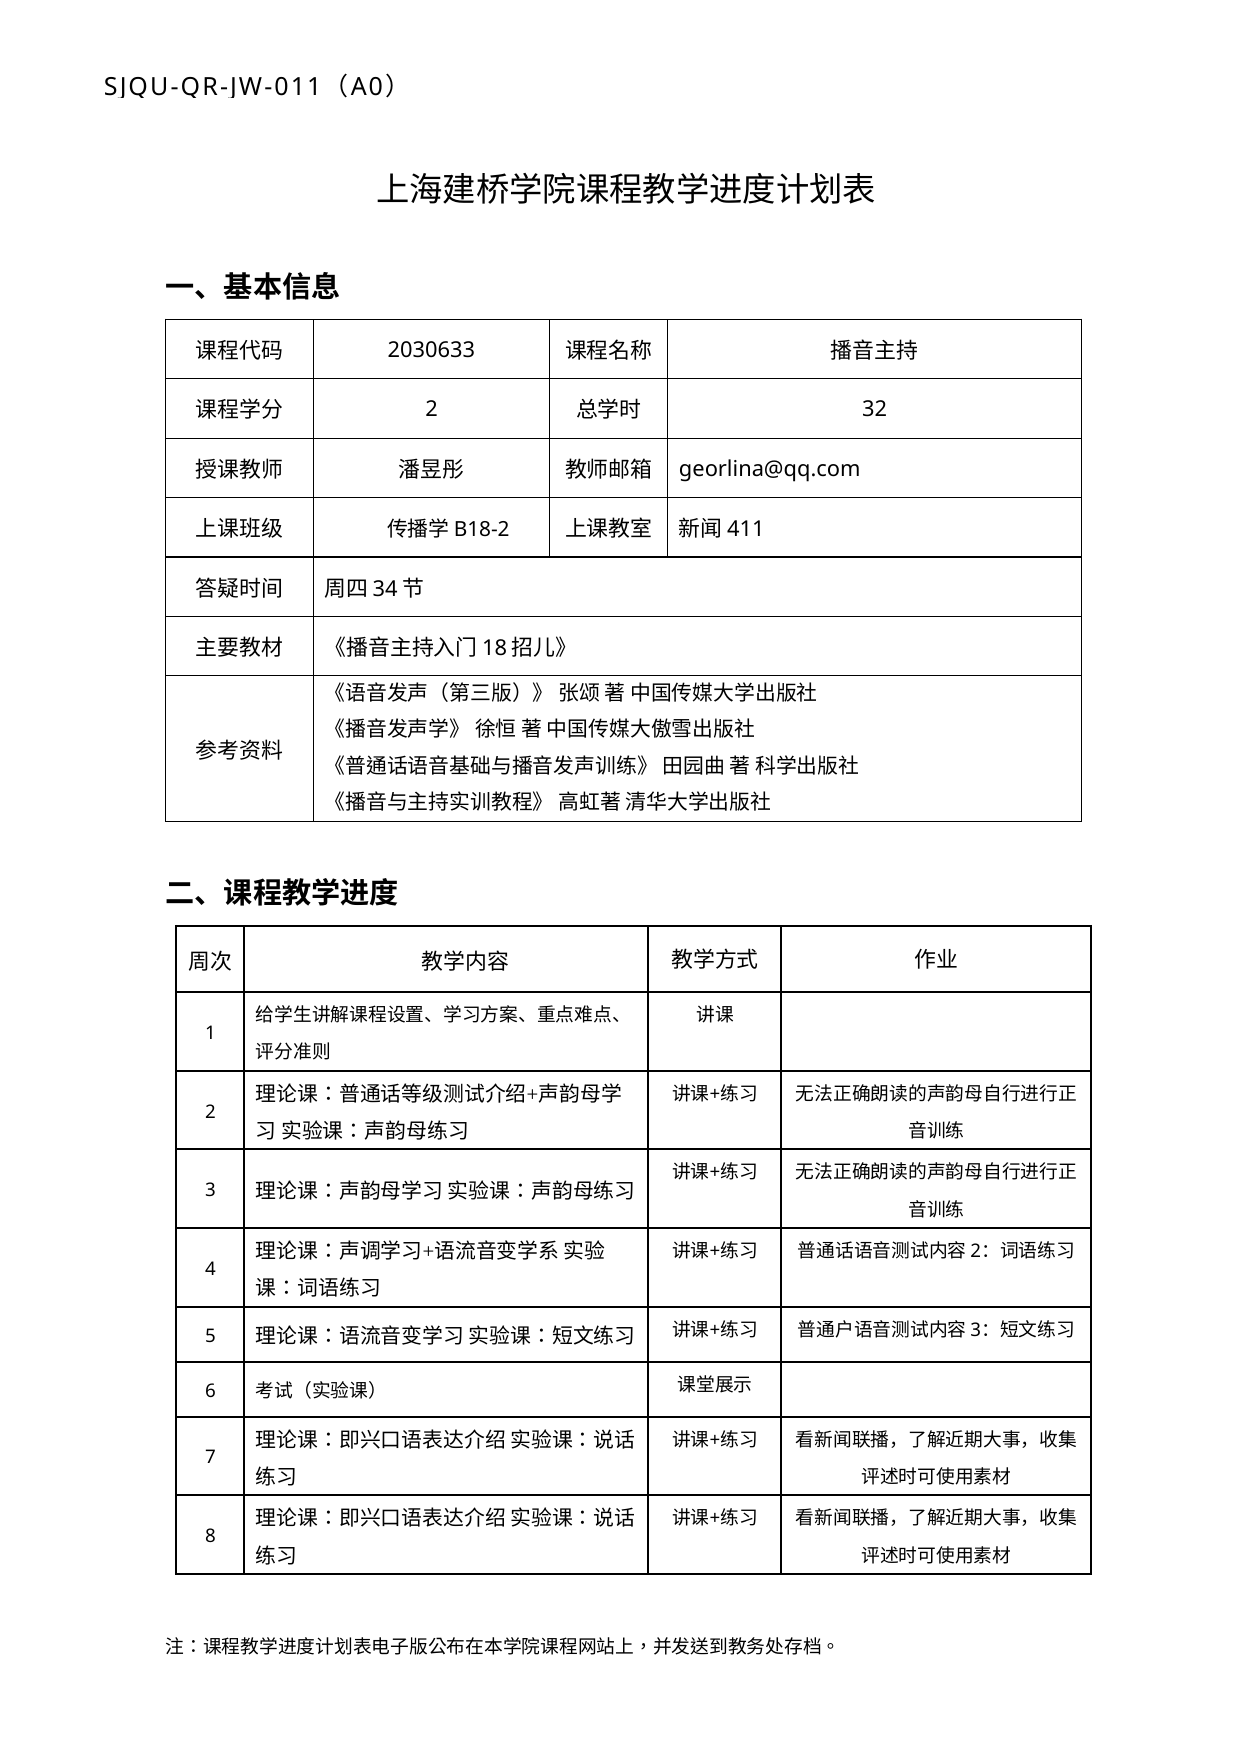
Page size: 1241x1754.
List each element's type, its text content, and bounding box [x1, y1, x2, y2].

table_cell 潘昱彤 [314, 439, 549, 497]
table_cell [245, 1496, 647, 1573]
table_header 教学内容 [245, 927, 647, 991]
table_cell 新闻411 [668, 498, 1081, 556]
table_cell 2 [177, 1072, 243, 1148]
table_cell georlina@qq.com [668, 439, 1081, 497]
table_cell 《播音主持入门18招儿》 [314, 617, 1081, 675]
table_cell 无法正确朗读的声韵母自行进行正音训练 [782, 1072, 1090, 1148]
table_cell 7 [177, 1418, 243, 1494]
text 一、基本信息 [165, 264, 1087, 306]
table_cell 普通话语音测试内容2：词语练习 [782, 1229, 1090, 1306]
table_cell 给学生讲解课程设置、学习方案、重点难点、评分准则 [245, 993, 647, 1069]
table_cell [782, 1496, 1090, 1573]
table_cell 上课教室 [550, 498, 667, 556]
table_cell 普通户语音测试内容3：短文练习 [782, 1308, 1090, 1361]
table_cell 2 [314, 379, 549, 437]
table_cell 教师邮箱 [550, 439, 667, 497]
table_cell 讲课+练习 [649, 1072, 780, 1148]
table_cell 讲课+练习 [649, 1229, 780, 1306]
table_header 课程代码 [166, 320, 313, 378]
table_cell 课程学分 [166, 379, 313, 437]
table_cell 1 [177, 993, 243, 1069]
table_cell 理论课：语流音变学习 实验课：短文练习 [245, 1308, 647, 1361]
table_cell 看新闻联播，了解近期大事，收集评述时可使用素材 [782, 1418, 1090, 1494]
table_header 作业 [782, 927, 1090, 991]
table_cell 无法正确朗读的声韵母自行进行正音训练 [782, 1150, 1090, 1227]
table_cell 5 [177, 1308, 243, 1361]
table_header 2030633 [314, 320, 549, 378]
table_cell 周四34节 [314, 558, 1081, 616]
table_cell 讲课+练习 [649, 1418, 780, 1494]
table_cell 授课教师 [166, 439, 313, 497]
table_header 播音主持 [668, 320, 1081, 378]
table_cell 讲课 [649, 993, 780, 1069]
table_cell 考试（实验课） [245, 1363, 647, 1416]
table_cell 上课班级 [166, 498, 313, 556]
table_cell 讲课+练习 [649, 1150, 780, 1227]
table_cell 理论课：即兴口语表达介绍 实验课：说话练习 [245, 1418, 647, 1494]
table_cell [782, 993, 1090, 1069]
table_cell 6 [177, 1363, 243, 1416]
table_cell 主要教材 [166, 617, 313, 675]
table_cell 8 [177, 1496, 243, 1573]
table_cell 总学时 [550, 379, 667, 437]
table_cell 传播学B18-2 [314, 498, 549, 556]
table_cell 理论课：声调学习+语流音变学系 实验课：词语练习 [245, 1229, 647, 1306]
table_cell 4 [177, 1229, 243, 1306]
table_cell 讲课+练习 [649, 1496, 780, 1573]
table_header 周次 [177, 927, 243, 991]
table_cell 参考资料 [166, 676, 313, 821]
table_cell 《语音发声（第三版）》 张颂 著 中国传媒大学出版社 《播音发声学》 徐恒 著 中国传媒大傲雪出版社 《普通话语音基础与播音发声训练》 田园曲 著 科学出版社 《播音与主持实训教程》 高虹著 清华大学出版社 [314, 676, 1081, 821]
table_cell 课堂展示 [649, 1363, 780, 1416]
table_cell 32 [668, 379, 1081, 437]
text 上海建桥学院课程教学进度计划表 [165, 163, 1087, 211]
table_cell 答疑时间 [166, 558, 313, 616]
table_header 教学方式 [649, 927, 780, 991]
table_header 课程名称 [550, 320, 667, 378]
table_cell 理论课：声韵母学习 实验课：声韵母练习 [245, 1150, 647, 1227]
table_cell 讲课+练习 [649, 1308, 780, 1361]
table_cell [782, 1363, 1090, 1416]
text 二、课程教学进度 [165, 870, 1087, 912]
table_cell 3 [177, 1150, 243, 1227]
table_cell 理论课：普通话等级测试介绍+声韵母学习 实验课：声韵母练习 [245, 1072, 647, 1148]
